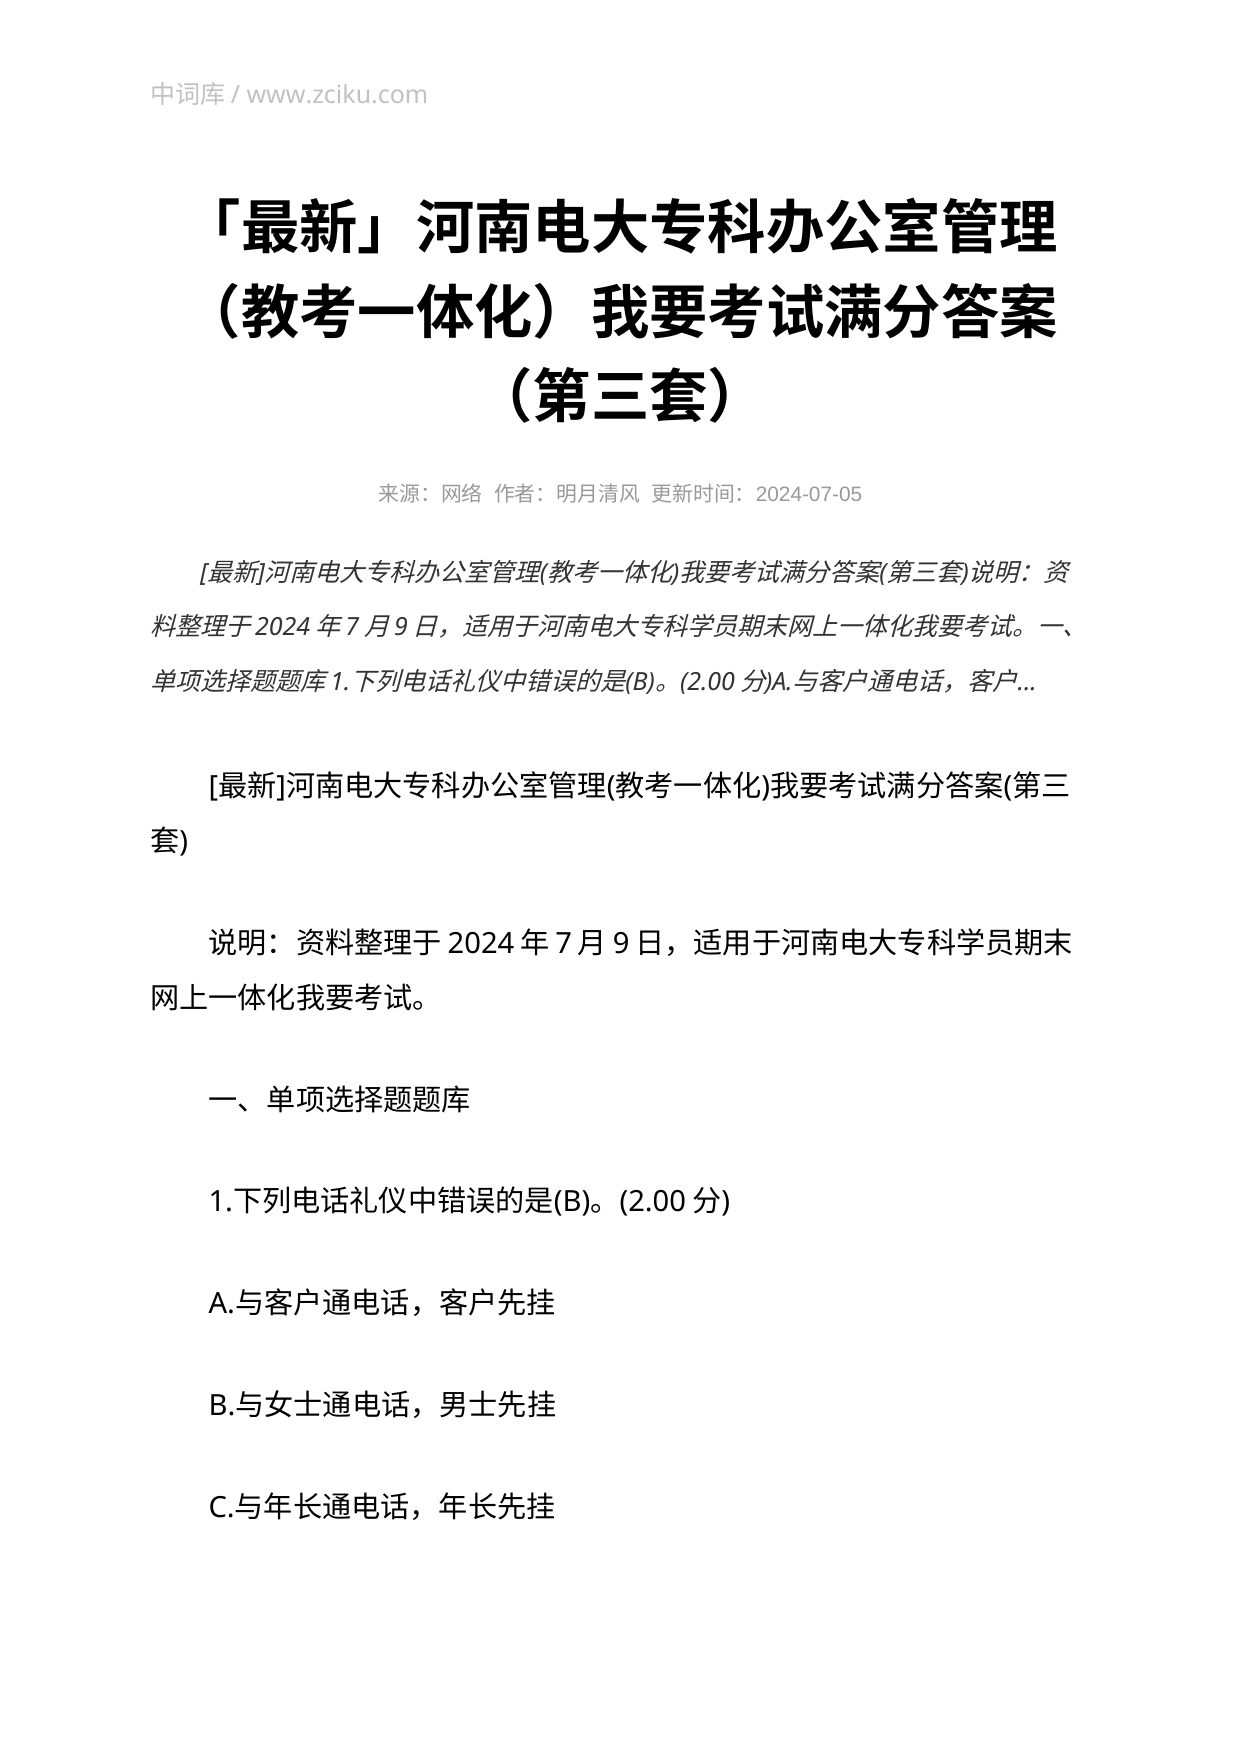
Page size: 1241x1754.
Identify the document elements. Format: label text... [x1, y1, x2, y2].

text 来源：网络 作者：明月清风 更新时间：2024-07-05 [150, 482, 1090, 506]
text 1.下列电话礼仪中错误的是(B)。(2.00分) [150, 1178, 1090, 1220]
text 一、单项选择题题库 [150, 1076, 1090, 1118]
text A.与客户通电话，客户先挂 [150, 1280, 1090, 1322]
text C.与年长通电话，年长先挂 [150, 1484, 1090, 1526]
text [最新]河南电大专科办公室管理(教考一体化)我要考试满分答案(第三套)说明：资料整理于2024年7月9日，适用于河南电大专科学员期末网上一体化我要考试。一、单项选择题题库1.下列电话礼仪中错误的是(B)。(2.00分)A.与客户通电话，客户... [150, 552, 1090, 697]
text B.与女士通电话，男士先挂 [150, 1382, 1090, 1424]
text [最新]河南电大专科办公室管理(教考一体化)我要考试满分答案(第三套) [150, 762, 1090, 860]
text 说明：资料整理于2024年7月9日，适用于河南电大专科学员期末网上一体化我要考试。 [150, 919, 1090, 1017]
subtitle 「最新」河南电大专科办公室管理（教考一体化）我要考试满分答案（第三套） [150, 181, 1090, 435]
